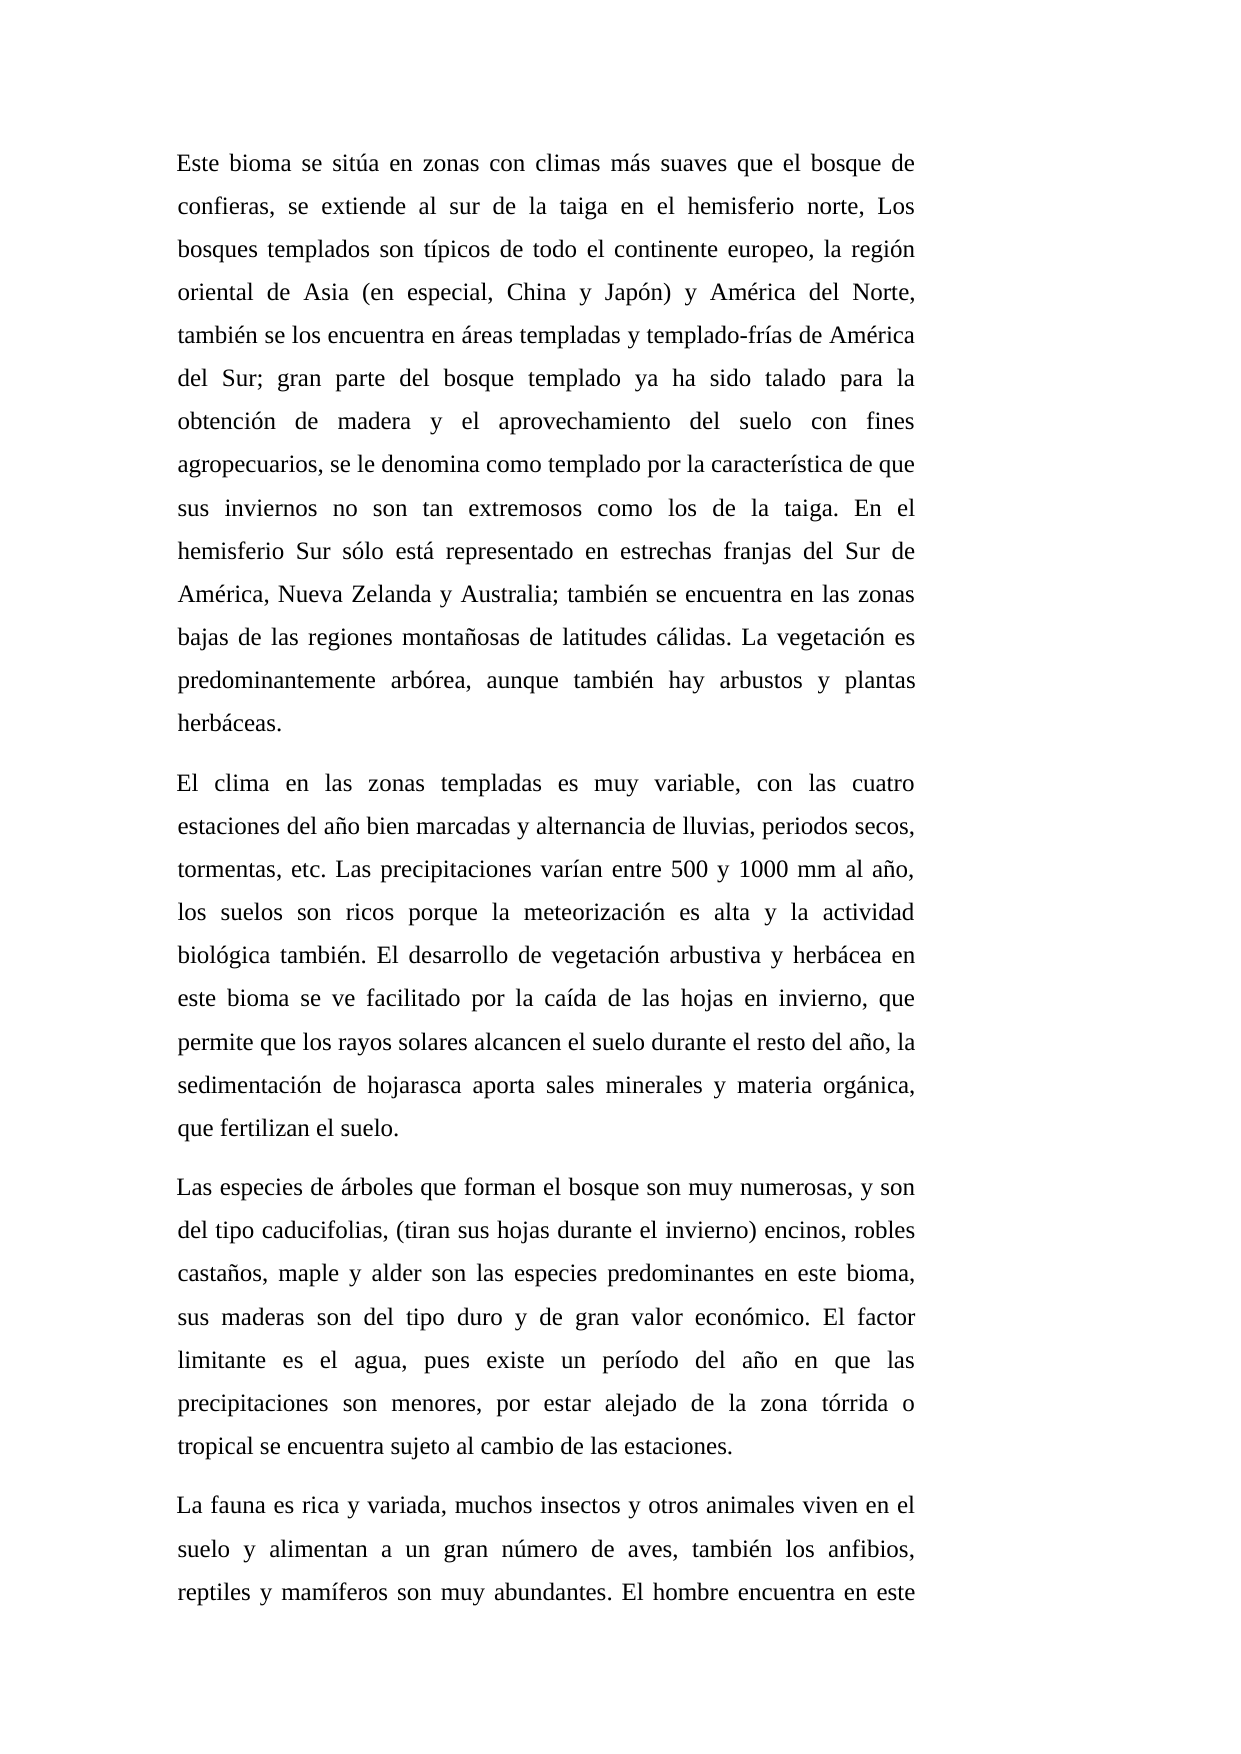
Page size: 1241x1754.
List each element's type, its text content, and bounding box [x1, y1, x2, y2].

text Este bioma se sitúa en zonas con climas más suaves que el bosque de confieras, se extiende al sur de la taiga en el hemisferio norte, Los bosques templados son típicos de todo el continente europeo, la región oriental de Asia (en especial, China y Japón) y América del Norte, también se los encuentra en áreas templadas y templado-frías de América del Sur; gran parte del bosque templado ya ha sido talado para la obtención de madera y el aprovechamiento del suelo con fines agropecuarios, se le denomina como templado por la característica de que sus inviernos no son tan extremosos como los de la taiga. En el hemisferio Sur sólo está representado en estrechas franjas del Sur de América, Nueva Zelanda y Australia; también se encuentra en las zonas bajas de las regiones montañosas de latitudes cálidas. La vegetación es predominantemente arbórea, aunque también hay arbustos y plantas herbáceas. [176, 148, 916, 737]
text Las especies de árboles que forman el bosque son muy numerosas, y son del tipo caducifolias, (tiran sus hojas durante el invierno) encinos, robles castaños, maple y alder son las especies predominantes en este bioma, sus maderas son del tipo duro y de gran valor económico. El factor limitante es el agua, pues existe un período del año en que las precipitaciones son menores, por estar alejado de la zona tórrida o tropical se encuentra sujeto al cambio de las estaciones. [176, 1172, 916, 1460]
text El clima en las zonas templadas es muy variable, con las cuatro estaciones del año bien marcadas y alternancia de lluvias, periodos secos, tormentas, etc. Las precipitaciones varían entre 500 y 1000 mm al año, los suelos son ricos porque la meteorización es alta y la actividad biológica también. El desarrollo de vegetación arbustiva y herbácea en este bioma se ve facilitado por la caída de las hojas en invierno, que permite que los rayos solares alcancen el suelo durante el resto del año, la sedimentación de hojarasca aporta sales minerales y materia orgánica, que fertilizan el suelo. [176, 768, 916, 1142]
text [176, 1491, 916, 1606]
